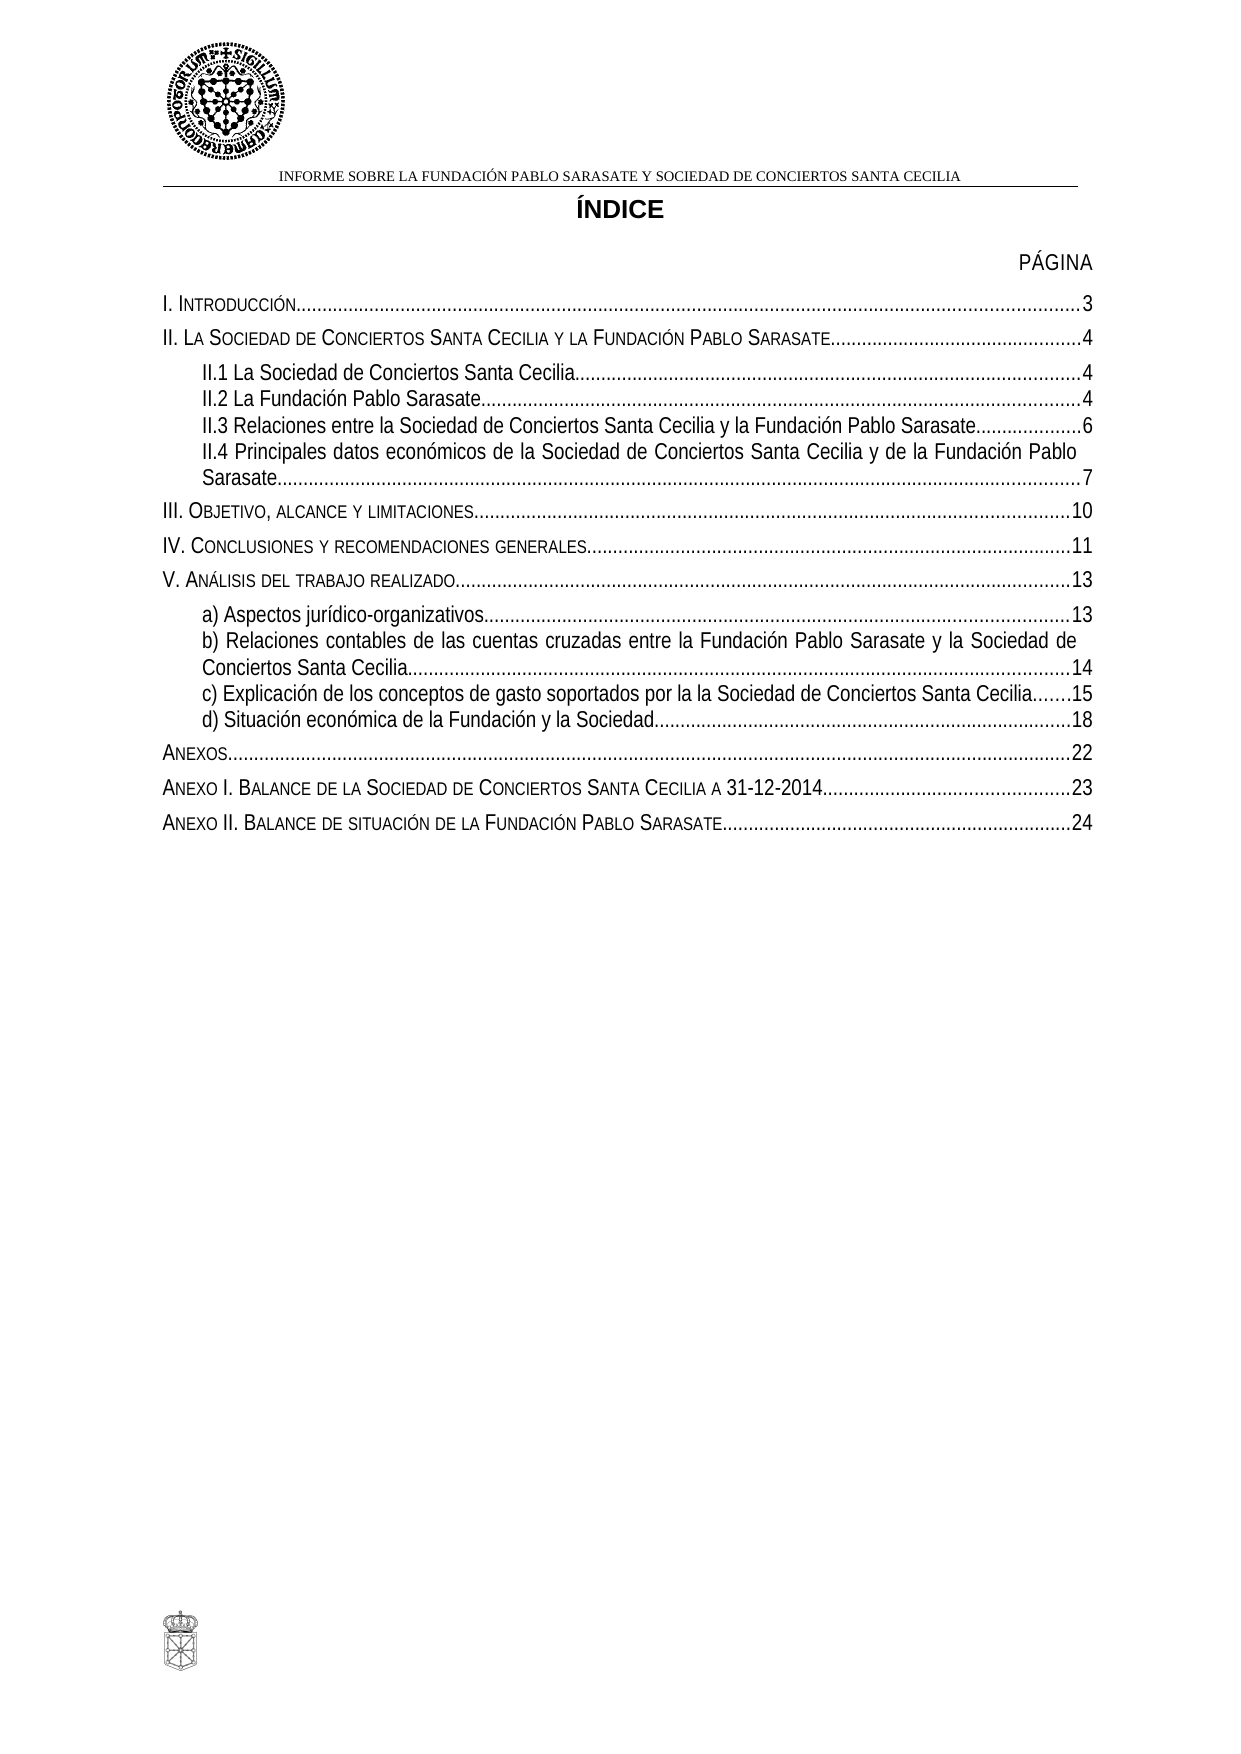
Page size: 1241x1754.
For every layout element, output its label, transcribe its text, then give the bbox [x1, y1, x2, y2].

text II.2 La Fundación Pablo Sarasate 4 [202, 385, 1078, 412]
text d) Situación económica de la Fundación y la Sociedad 18 [202, 706, 1078, 733]
text III. Objetivo, alcance y limitaciones 10 [162, 497, 1078, 523]
text I. Introducción 3 [162, 289, 1078, 316]
text II.1 La Sociedad de Conciertos Santa Cecilia 4 [202, 359, 1078, 385]
text V. Análisis del trabajo realizado 13 [162, 566, 1078, 593]
picture [162, 38, 289, 164]
text Anexo I. Balance de la Sociedad de Conciertos Santa Cecilia a 31-12-2014 23 [162, 774, 1078, 800]
text c) Explicación de los conceptos de gasto soportados por la la Sociedad de Conciertos Santa Cecilia 15 [202, 680, 1078, 706]
text II.4 Principales datos económicos de la Sociedad de Conciertos Santa Cecilia y de la Fundación Pablo Sarasate 7 [202, 438, 1078, 491]
text Anexos 22 [162, 739, 1078, 765]
text b) Relaciones contables de las cuentas cruzadas entre la Fundación Pablo Sarasate y la Sociedad de Conciertos Santa Cecilia 14 [202, 627, 1078, 680]
text IV. Conclusiones y recomendaciones generales 11 [162, 532, 1078, 558]
picture [162, 1610, 199, 1672]
text Índice [162, 194, 1078, 224]
text PÁGINA [162, 249, 1093, 275]
text II. La Sociedad de Conciertos Santa Cecilia y la Fundación Pablo Sarasate 4 [162, 324, 1078, 351]
text a) Aspectos jurídico-organizativos 13 [202, 601, 1078, 627]
text II.3 Relaciones entre la Sociedad de Conciertos Santa Cecilia y la Fundación Pablo Sarasate 6 [202, 412, 1078, 438]
text Anexo II. Balance de situación de la Fundación Pablo Sarasate 24 [162, 808, 1078, 835]
